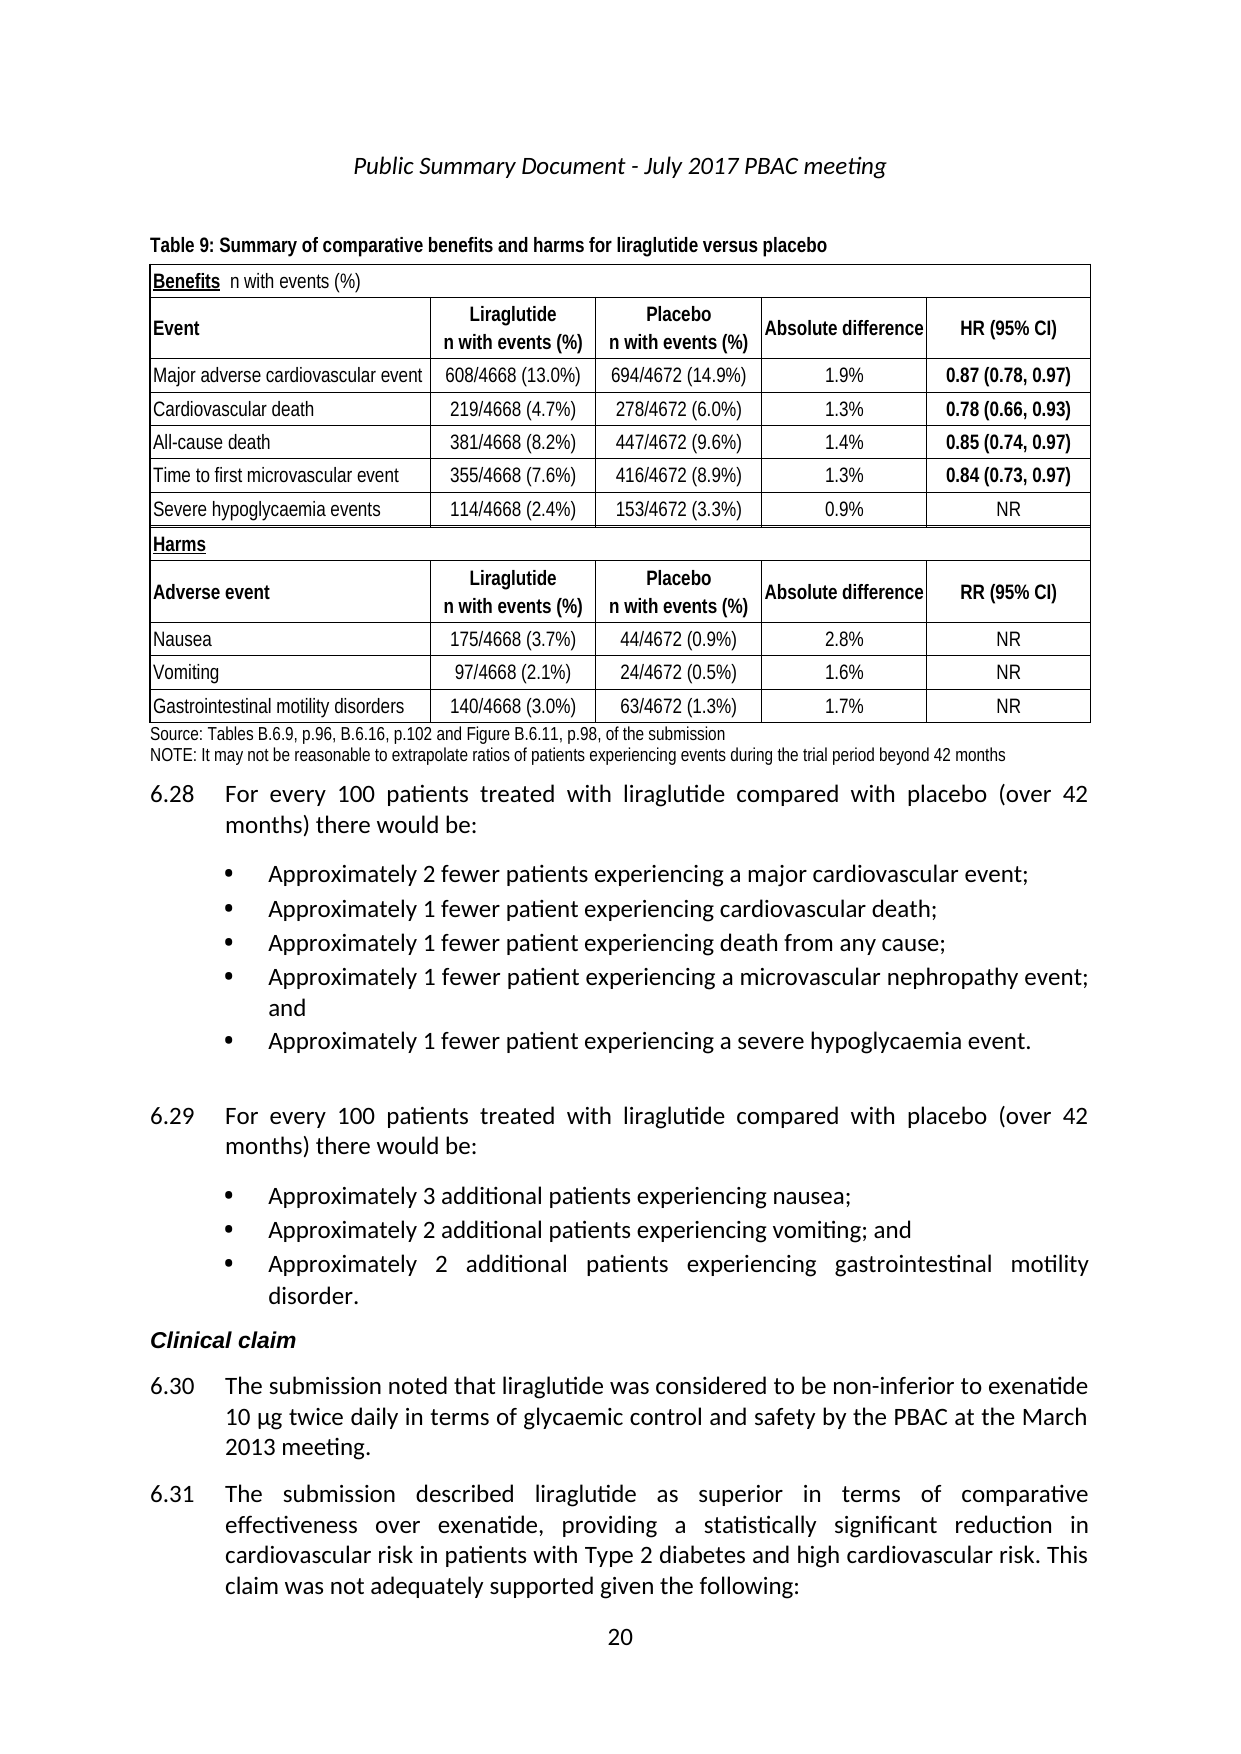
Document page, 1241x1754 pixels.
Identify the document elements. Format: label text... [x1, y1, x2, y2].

table_cell 0.87 (0.78, 0.97) [927, 359, 1090, 392]
table_cell 114/4668 (2.4%) [431, 493, 595, 525]
list Approximately 1 fewer patient experiencing death from any cause; [224, 924, 1090, 958]
table_cell Harms [151, 528, 1090, 560]
table_cell 694/4672 (14.9%) [596, 359, 761, 392]
table_cell 355/4668 (7.6%) [431, 459, 595, 492]
table_cell 0.78 (0.66, 0.93) [927, 393, 1090, 425]
table_cell Adverse event [151, 561, 430, 622]
table_cell Absolute difference [762, 298, 926, 358]
table_cell 1.3% [762, 459, 926, 492]
table_cell Absolute difference [762, 561, 926, 622]
table_cell 1.9% [762, 359, 926, 392]
table_cell 153/4672 (3.3%) [596, 493, 761, 525]
table_cell Placebo n with events (%) [596, 298, 761, 358]
table_cell Time to first microvascular event [151, 459, 430, 492]
table_cell 1.7% [762, 690, 926, 722]
text NOTE: It may not be reasonable to extrapolate ratios of patients experiencing events during the trial period beyond 42 months [150, 744, 1090, 766]
list The submission noted that liraglutide was considered to be non-inferior to exenatide 10 µg twice daily in terms of glycaemic control and safety by the PBAC at the March 2013 meeting. [150, 1370, 1090, 1462]
table_cell NR [927, 690, 1090, 722]
table_cell 278/4672 (6.0%) [596, 393, 761, 425]
table_cell 416/4672 (8.9%) [596, 459, 761, 492]
table_cell Major adverse cardiovascular event [151, 359, 430, 392]
list The submission described liraglutide as superior in terms of comparative effectiveness over exenatide, providing a statistically significant reduction in cardiovascular risk in patients with Type 2 diabetes and high cardiovascular risk. This claim was not adequately supported given the following: [150, 1478, 1090, 1600]
table_cell 97/4668 (2.1%) [431, 656, 595, 688]
list Approximately 1 fewer patient experiencing a microvascular nephropathy event; and [224, 958, 1090, 1023]
table_cell Nausea [151, 623, 430, 655]
list Approximately 2 fewer patients experiencing a major cardiovascular event; [224, 856, 1090, 890]
table_cell Severe hypoglycaemia events [151, 493, 430, 525]
table_cell 447/4672 (9.6%) [596, 426, 761, 458]
list Approximately 2 additional patients experiencing gastrointestinal motility disorder. [224, 1246, 1090, 1310]
list For every 100 patients treated with liraglutide compared with placebo (over 42 months) there would be: [150, 778, 1090, 839]
list Approximately 2 additional patients experiencing vomiting; and [224, 1212, 1090, 1246]
table_cell All-cause death [151, 426, 430, 458]
table_cell 0.9% [762, 493, 926, 525]
text Source: Tables B.6.9, p.96, B.6.16, p.102 and Figure B.6.11, p.98, of the submission [150, 723, 1090, 744]
table_cell Placebo n with events (%) [596, 561, 761, 622]
table_cell RR (95% CI) [927, 561, 1090, 622]
table_cell NR [927, 623, 1090, 655]
table_cell Liraglutide n with events (%) [431, 561, 595, 622]
table_cell 175/4668 (3.7%) [431, 623, 595, 655]
table_cell 140/4668 (3.0%) [431, 690, 595, 722]
table_cell NR [927, 493, 1090, 525]
table_cell 1.6% [762, 656, 926, 688]
table_cell Cardiovascular death [151, 393, 430, 425]
table_cell 219/4668 (4.7%) [431, 393, 595, 425]
list Approximately 3 additional patients experiencing nausea; [224, 1178, 1090, 1212]
table_cell HR (95% CI) [927, 298, 1090, 358]
table_cell 381/4668 (8.2%) [431, 426, 595, 458]
table_cell 608/4668 (13.0%) [431, 359, 595, 392]
list For every 100 patients treated with liraglutide compared with placebo (over 42 months) there would be: [150, 1100, 1090, 1161]
table_cell 0.85 (0.74, 0.97) [927, 426, 1090, 458]
list Approximately 1 fewer patient experiencing a severe hypoglycaemia event. [224, 1023, 1090, 1057]
text Table 9: Summary of comparative benefits and harms for liraglutide versus placebo [150, 233, 1090, 257]
table_cell Liraglutide n with events (%) [431, 298, 595, 358]
subtitle Clinical claim [150, 1327, 1090, 1353]
table_cell Gastrointestinal motility disorders [151, 690, 430, 722]
table_header Benefits n with events (%) [151, 265, 1090, 297]
list Approximately 1 fewer patient experiencing cardiovascular death; [224, 890, 1090, 924]
table_cell Vomiting [151, 656, 430, 688]
table_cell 1.3% [762, 393, 926, 425]
table_cell 24/4672 (0.5%) [596, 656, 761, 688]
table_cell Event [151, 298, 430, 358]
table_cell 44/4672 (0.9%) [596, 623, 761, 655]
table_cell 2.8% [762, 623, 926, 655]
table_cell NR [927, 656, 1090, 688]
table_cell 63/4672 (1.3%) [596, 690, 761, 722]
table_cell 1.4% [762, 426, 926, 458]
table_cell 0.84 (0.73, 0.97) [927, 459, 1090, 492]
